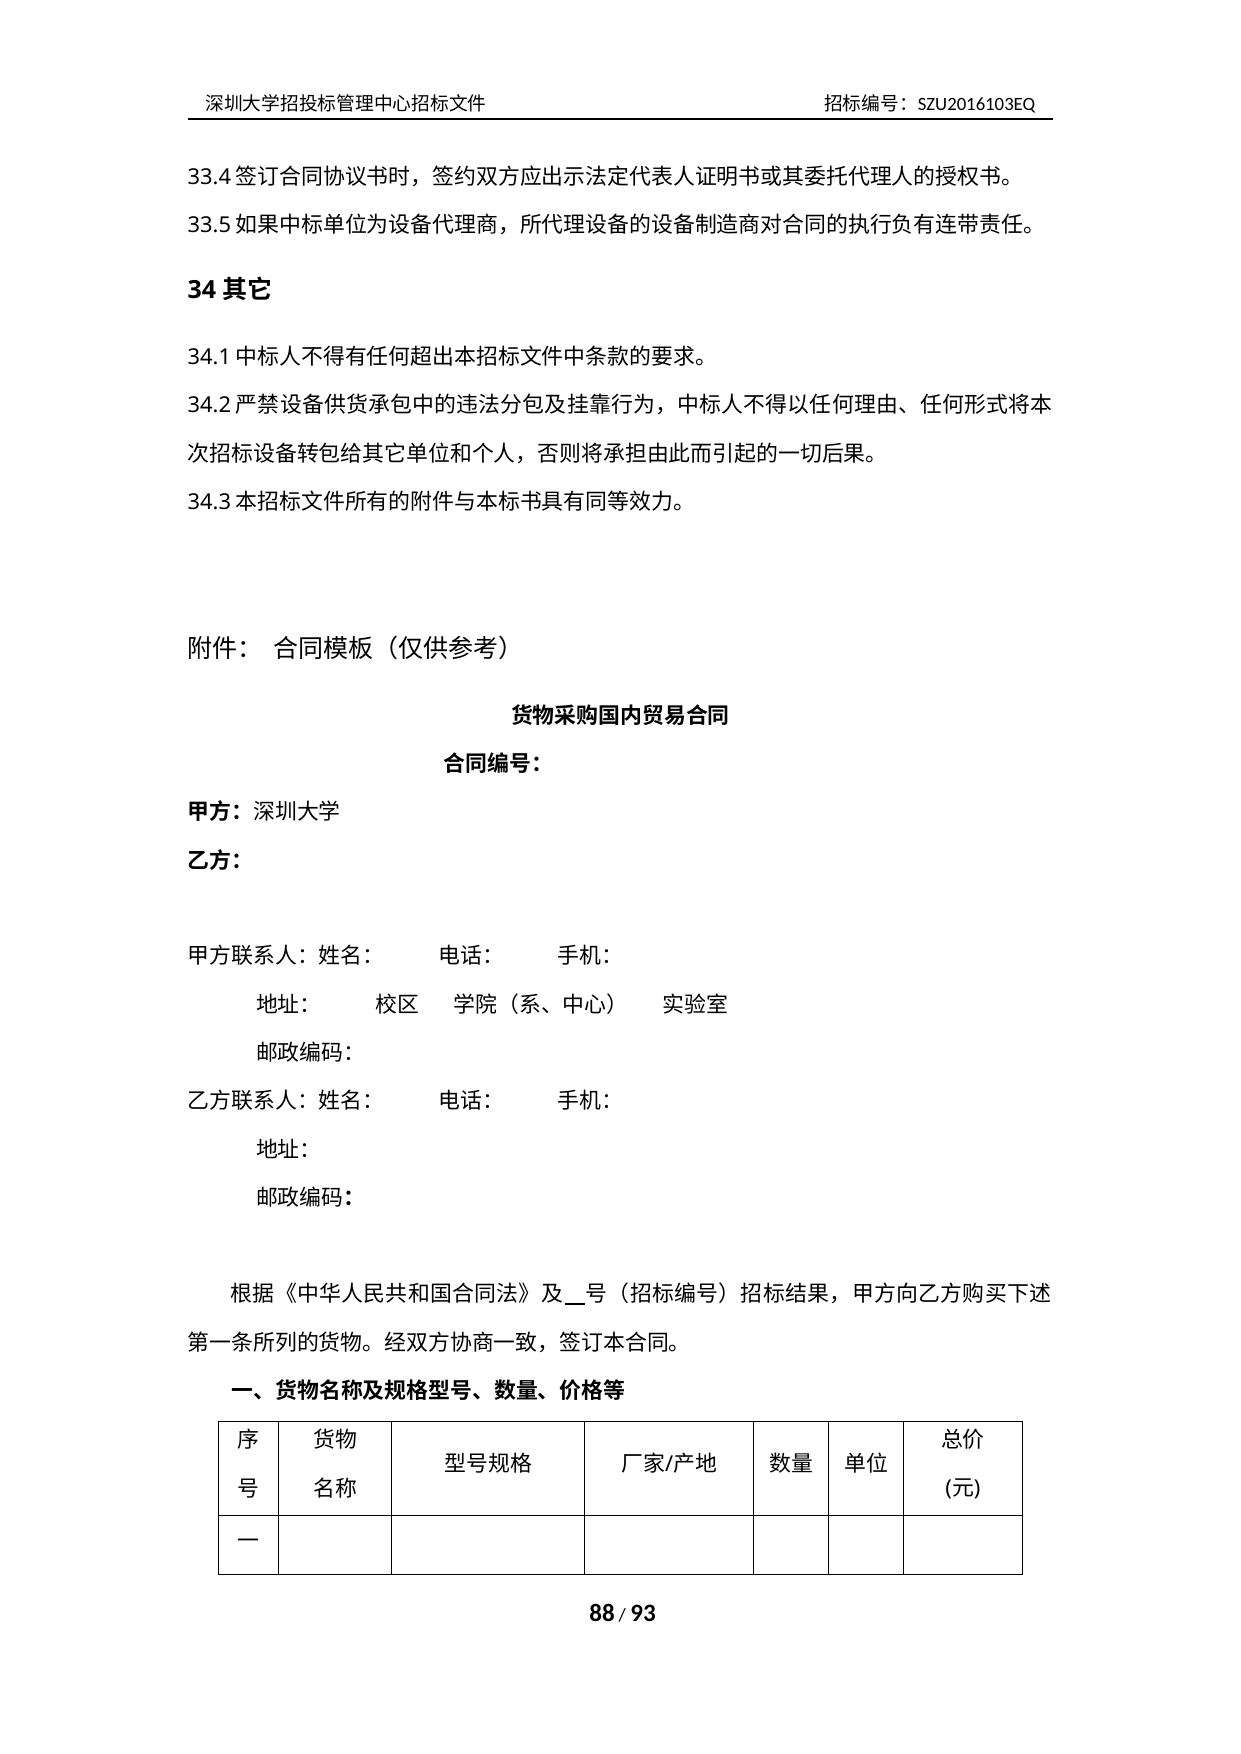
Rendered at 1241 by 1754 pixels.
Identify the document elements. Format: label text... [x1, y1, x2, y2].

table_cell [392, 1516, 584, 1574]
table_header 型号规格 [392, 1422, 584, 1515]
table_cell [279, 1516, 391, 1574]
text 34.3本招标文件所有的附件与本标书具有同等效力。 [187, 484, 1053, 516]
text 34 其它 [187, 255, 1053, 320]
text 根据《中华人民共和国合同法》及 号（招标编号）招标结果，甲方向乙方购买下述第一条所列的货物。经双方协商一致，签订本合同。 [187, 1275, 1053, 1357]
table_cell 一 [219, 1516, 278, 1574]
table_header 总价 (元) [904, 1422, 1022, 1515]
table_cell [904, 1516, 1022, 1574]
text 一、货物名称及规格型号、数量、价格等 [187, 1372, 1053, 1405]
text 33.4签订合同协议书时，签约双方应出示法定代表人证明书或其委托代理人的授权书。 [187, 158, 1053, 191]
text 乙方： [187, 842, 1053, 875]
table_cell [754, 1516, 828, 1574]
text 合同编号： [187, 746, 1053, 778]
table_header 单位 [829, 1422, 903, 1515]
text 34.1中标人不得有任何超出本招标文件中条款的要求。 [187, 338, 1053, 371]
text 甲方：深圳大学 [187, 794, 1053, 826]
text 乙方联系人：姓名： 电话： 手机： [187, 1083, 1053, 1115]
text 33.5如果中标单位为设备代理商，所代理设备的设备制造商对合同的执行负有连带责任。 [187, 207, 1053, 239]
table_header 厂家/产地 [585, 1422, 753, 1515]
text 甲方联系人：姓名： 电话： 手机： [187, 938, 1053, 970]
table_cell [829, 1516, 903, 1574]
table_cell [585, 1516, 753, 1574]
text 货物采购国内贸易合同 [187, 697, 1053, 730]
text 附件： 合同模板（仅供参考） [187, 614, 1053, 679]
text 邮政编码： [187, 1179, 1053, 1212]
text 34.2严禁设备供货承包中的违法分包及挂靠行为，中标人不得以任何理由、任何形式将本次招标设备转包给其它单位和个人，否则将承担由此而引起的一切后果。 [187, 387, 1053, 468]
text 地址： [187, 1131, 1053, 1164]
table_header 序 号 [219, 1422, 278, 1515]
text 邮政编码： [187, 1034, 1053, 1067]
table_header 数量 [754, 1422, 828, 1515]
text 地址： 校区 学院（系、中心） 实验室 [187, 986, 1053, 1019]
table_header 货物 名称 [279, 1422, 391, 1515]
